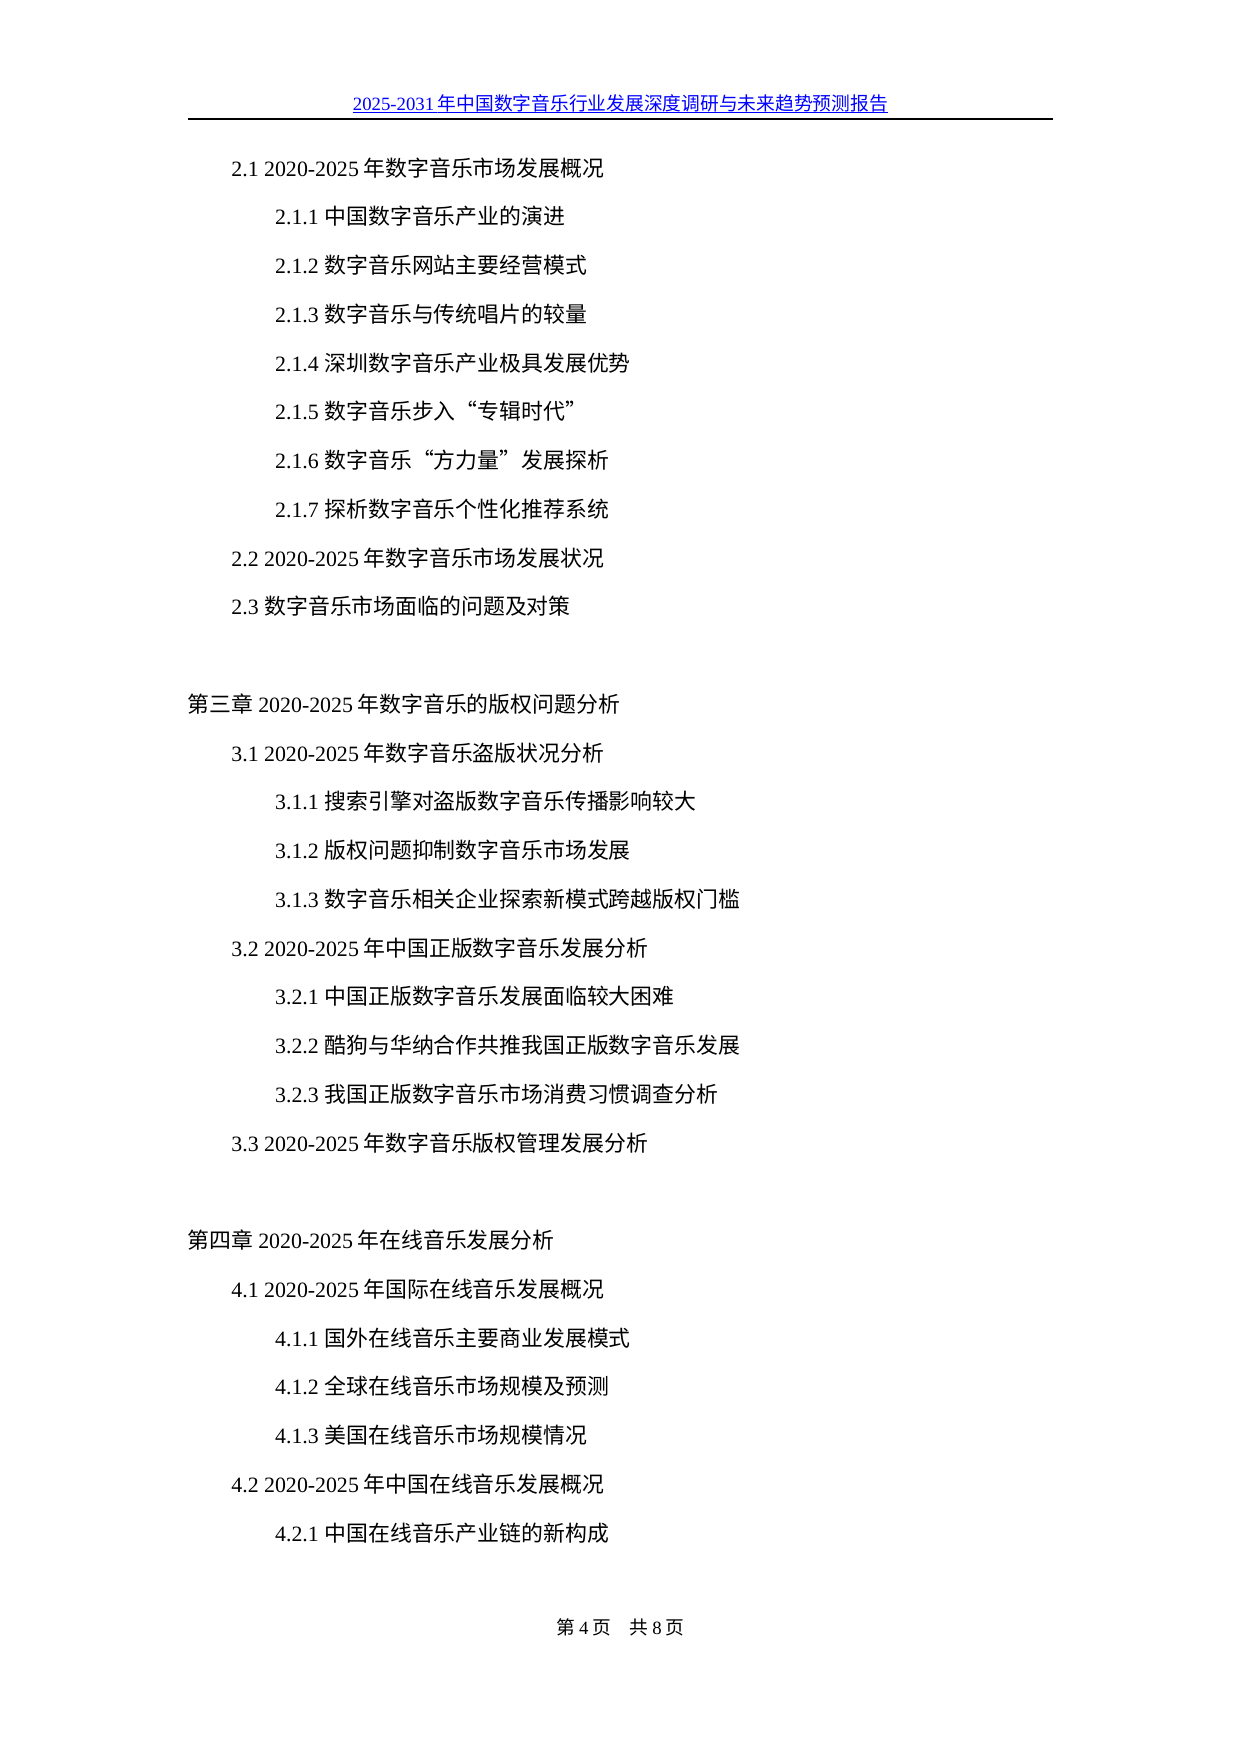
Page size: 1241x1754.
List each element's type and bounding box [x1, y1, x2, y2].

text [187, 150, 1053, 1548]
